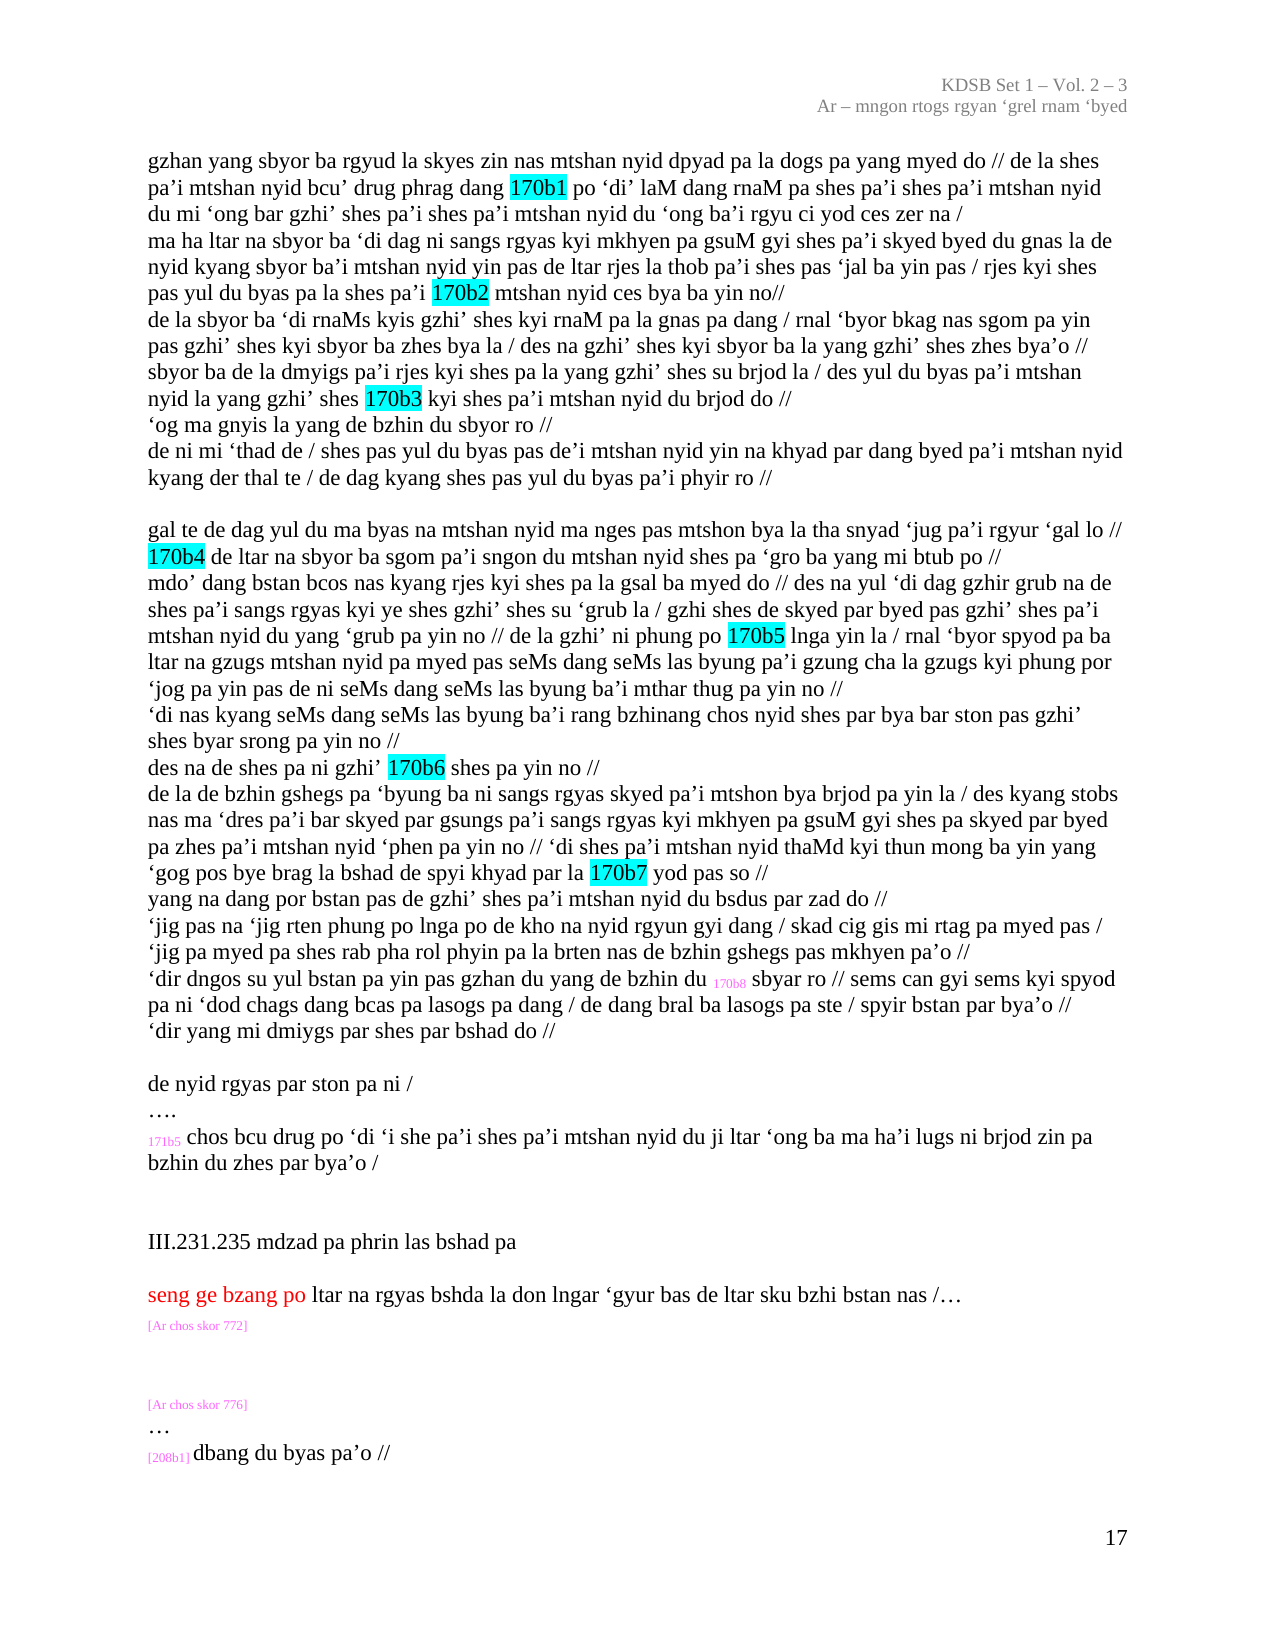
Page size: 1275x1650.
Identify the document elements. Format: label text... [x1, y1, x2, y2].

text III.231.235 mdzad pa phrin las bshad pa [148, 1228, 1127, 1254]
text des na de shes pa ni gzhi’ 170b6 shes pa yin no // [445, 754, 1127, 780]
text de la de bzhin gshegs pa ‘byung ba ni sangs rgyas skyed pa’i mtshon bya brjod pa yin la / des kyang stobs nas ma ‘dres pa’i bar skyed par gsungs pa’i sangs rgyas kyi mkhyen pa gsuM gyi shes pa skyed par byed pa zhes pa’i mtshan nyid ‘phen pa yin no // ‘di shes pa’i mtshan nyid thaMd kyi thun mong ba yin yang ‘gog pos bye brag la bshad de spyi khyad par la 170b7 yod pas so // [148, 780, 1127, 886]
text seng ge bzang po ltar na rgyas bshda la don lngar ‘gyur bas de ltar sku bzhi bstan nas /… [148, 1281, 1127, 1307]
text gzhan yang sbyor ba rgyud la skyes zin nas mtshan nyid dpyad pa la dogs pa yang myed do // de la shes pa’i mtshan nyid bcu’ drug phrag dang 170b1 po ‘di’ laM dang rnaM pa shes pa’i shes pa’i mtshan nyid du mi ‘ong bar gzhi’ shes pa’i shes pa’i mtshan nyid du ‘ong ba’i rgyu ci yod ces zer na / [148, 148, 1127, 227]
text [Ar chos skor 772] [148, 1307, 1127, 1333]
text de nyid rgyas par ston pa ni / [148, 1070, 1127, 1096]
text yang na dang por bstan pas de gzhi’ shes pa’i mtshan nyid du bsdus par zad do // [148, 886, 1127, 912]
text ‘dir dngos su yul bstan pa yin pas gzhan du yang de bzhin du 170b8 sbyar ro // sems can gyi sems kyi spyod pa ni ‘dod chags dang bcas pa lasogs pa dang / de dang bral ba lasogs pa ste / spyir bstan par bya’o // [148, 964, 1127, 1017]
text ‘di nas kyang seMs dang seMs las byung ba’i rang bzhinang chos nyid shes par bya bar ston pas gzhi’ shes byar srong pa yin no // [148, 701, 1127, 754]
text ma ha ltar na sbyor ba ‘di dag ni sangs rgyas kyi mkhyen pa gsuM gyi shes pa’i skyed byed du gnas la de nyid kyang sbyor ba’i mtshan nyid yin pas de ltar rjes la thob pa’i shes pas ‘jal ba yin pas / rjes kyi shes pas yul du byas pa la shes pa’i 170b2 mtshan nyid ces bya ba yin no// [148, 227, 1127, 306]
text … [148, 1413, 1127, 1439]
text ‘jig pas na ‘jig rten phung po lnga po de kho na nyid rgyun gyi dang / skad cig gis mi rtag pa myed pas / ‘jig pa myed pa shes rab pha rol phyin pa la brten nas de bzhin gshegs pas mkhyen pa’o // [148, 912, 1127, 964]
text 171b5 chos bcu drug po ‘di ‘i she pa’i shes pa’i mtshan nyid du ji ltar ‘ong ba ma ha’i lugs ni brjod zin pa bzhin du zhes par bya’o / [148, 1123, 1127, 1175]
text des na de shes pa ni gzhi’ 170b6 shes pa yin no // [148, 754, 388, 780]
text ‘dir yang mi dmiygs par shes par bshad do // [148, 1017, 1127, 1044]
text sbyor ba de la dmyigs pa’i rjes kyi shes pa la yang gzhi’ shes su brjod la / des yul du byas pa’i mtshan nyid la yang gzhi’ shes 170b3 kyi shes pa’i mtshan nyid du brjod do // [148, 358, 1127, 411]
text de ni mi ‘thad de / shes pas yul du byas pas de’i mtshan nyid yin na khyad par dang byed pa’i mtshan nyid kyang der thal te / de dag kyang shes pas yul du byas pa’i phyir ro // [148, 437, 1127, 490]
text [Ar chos skor 776] [148, 1386, 1127, 1413]
text …. [148, 1096, 1127, 1123]
text [208b1] dbang du byas pa’o // [148, 1439, 1127, 1465]
text gal te de dag yul du ma byas na mtshan nyid ma nges pas mtshon bya la tha snyad ‘jug pa’i rgyur ‘gal lo // 170b4 de ltar na sbyor ba sgom pa’i sngon du mtshan nyid shes pa ‘gro ba yang mi btub po // [148, 517, 1127, 569]
text ‘og ma gnyis la yang de bzhin du sbyor ro // [148, 411, 1127, 437]
text de la sbyor ba ‘di rnaMs kyis gzhi’ shes kyi rnaM pa la gnas pa dang / rnal ‘byor bkag nas sgom pa yin pas gzhi’ shes kyi sbyor ba zhes bya la / des na gzhi’ shes kyi sbyor ba la yang gzhi’ shes zhes bya’o // [148, 306, 1127, 358]
text mdo’ dang bstan bcos nas kyang rjes kyi shes pa la gsal ba myed do // des na yul ‘di dag gzhir grub na de shes pa’i sangs rgyas kyi ye shes gzhi’ shes su ‘grub la / gzhi shes de skyed par byed pas gzhi’ shes pa’i mtshan nyid du yang ‘grub pa yin no // de la gzhi’ ni phung po 170b5 lnga yin la / rnal ‘byor spyod pa ba ltar na gzugs mtshan nyid pa myed pas seMs dang seMs las byung pa’i gzung cha la gzugs kyi phung por ‘jog pa yin pas de ni seMs dang seMs las byung ba’i mthar thug pa yin no // [148, 569, 1127, 701]
